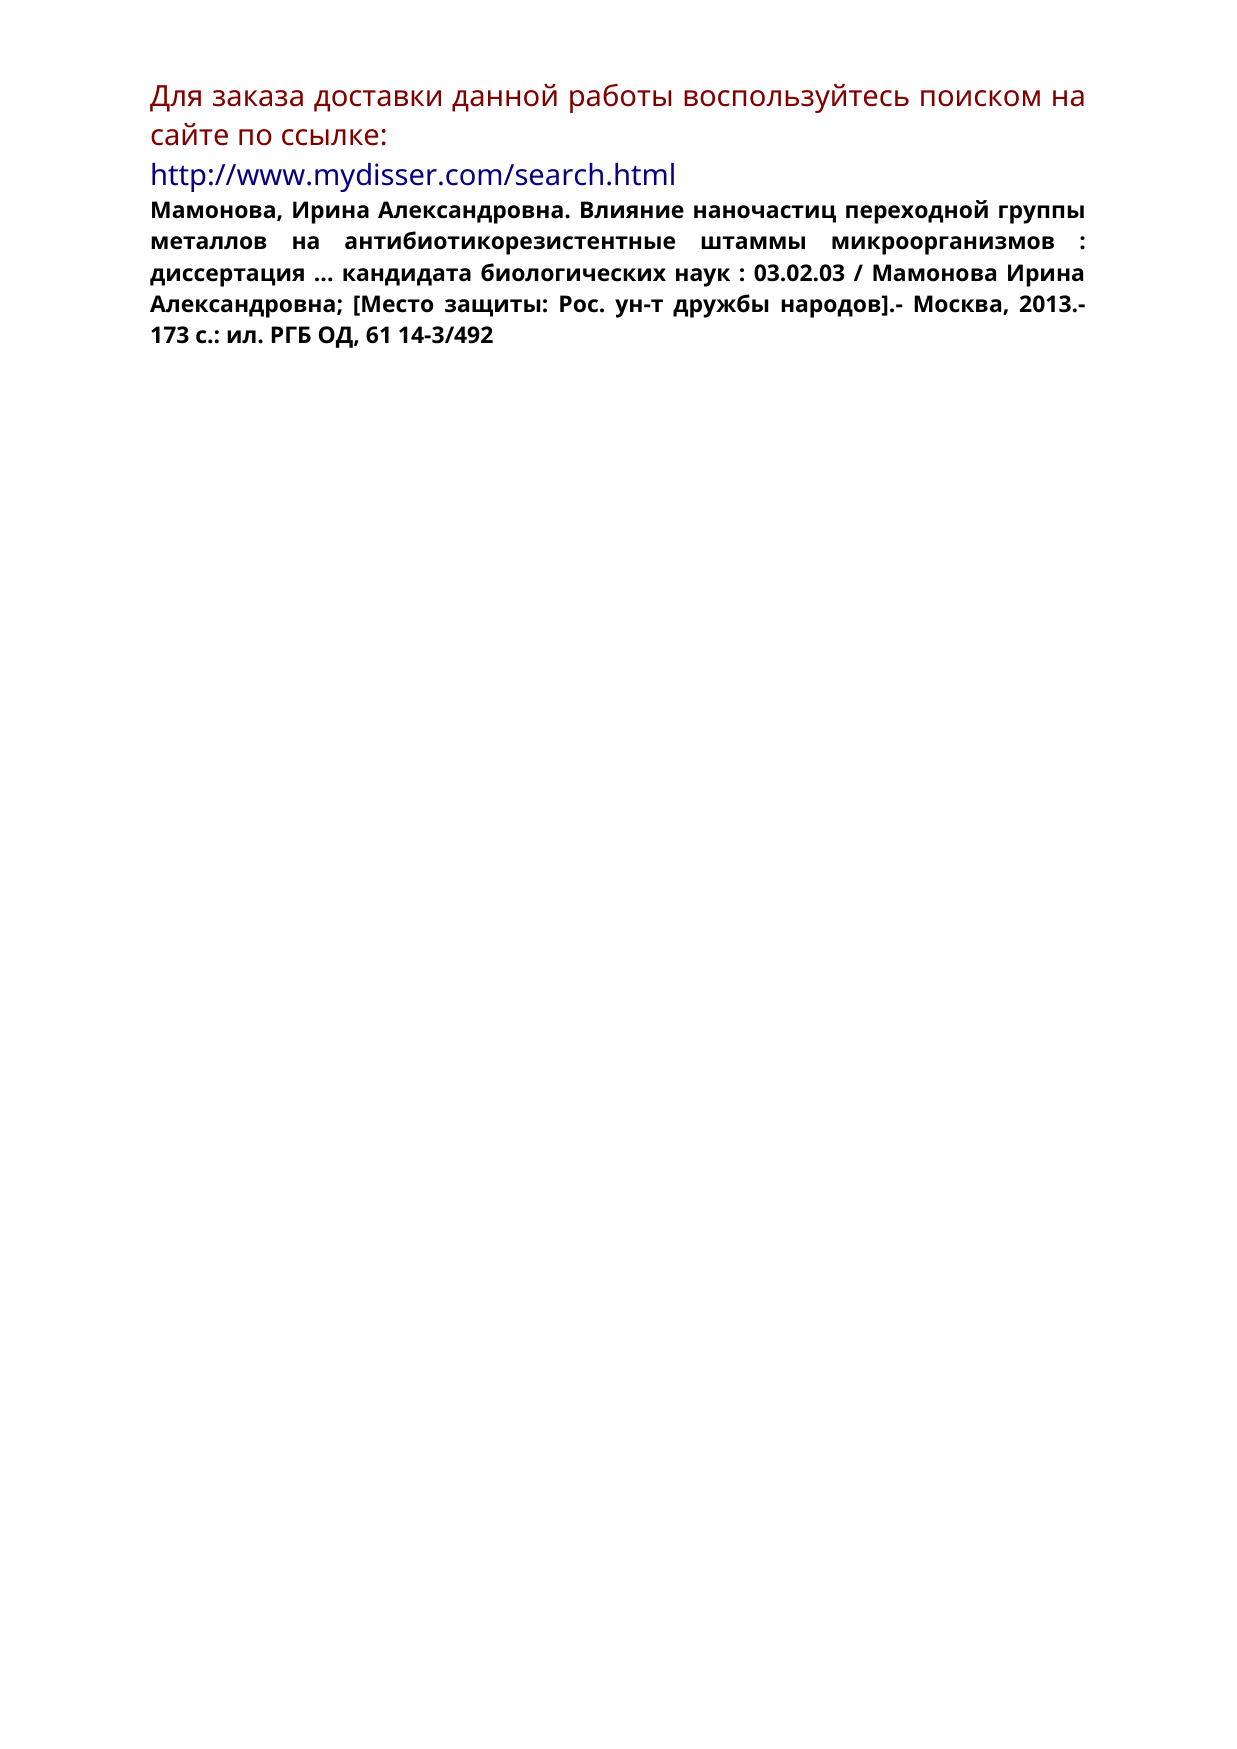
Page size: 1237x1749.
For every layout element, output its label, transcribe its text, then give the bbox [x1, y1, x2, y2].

text Мамонова, Ирина Александровна. Влияние наночастиц переходной группы металлов на антибиотикорезистентные штаммы микроорганизмов : диссертация ... кандидата биологических наук : 03.02.03 / Мамонова Ирина Александровна; [Место защиты: Рос. ун-т дружбы народов].- Москва, 2013.- 173 с.: ил. РГБ ОД, 61 14-3/492 [150, 194, 1086, 350]
